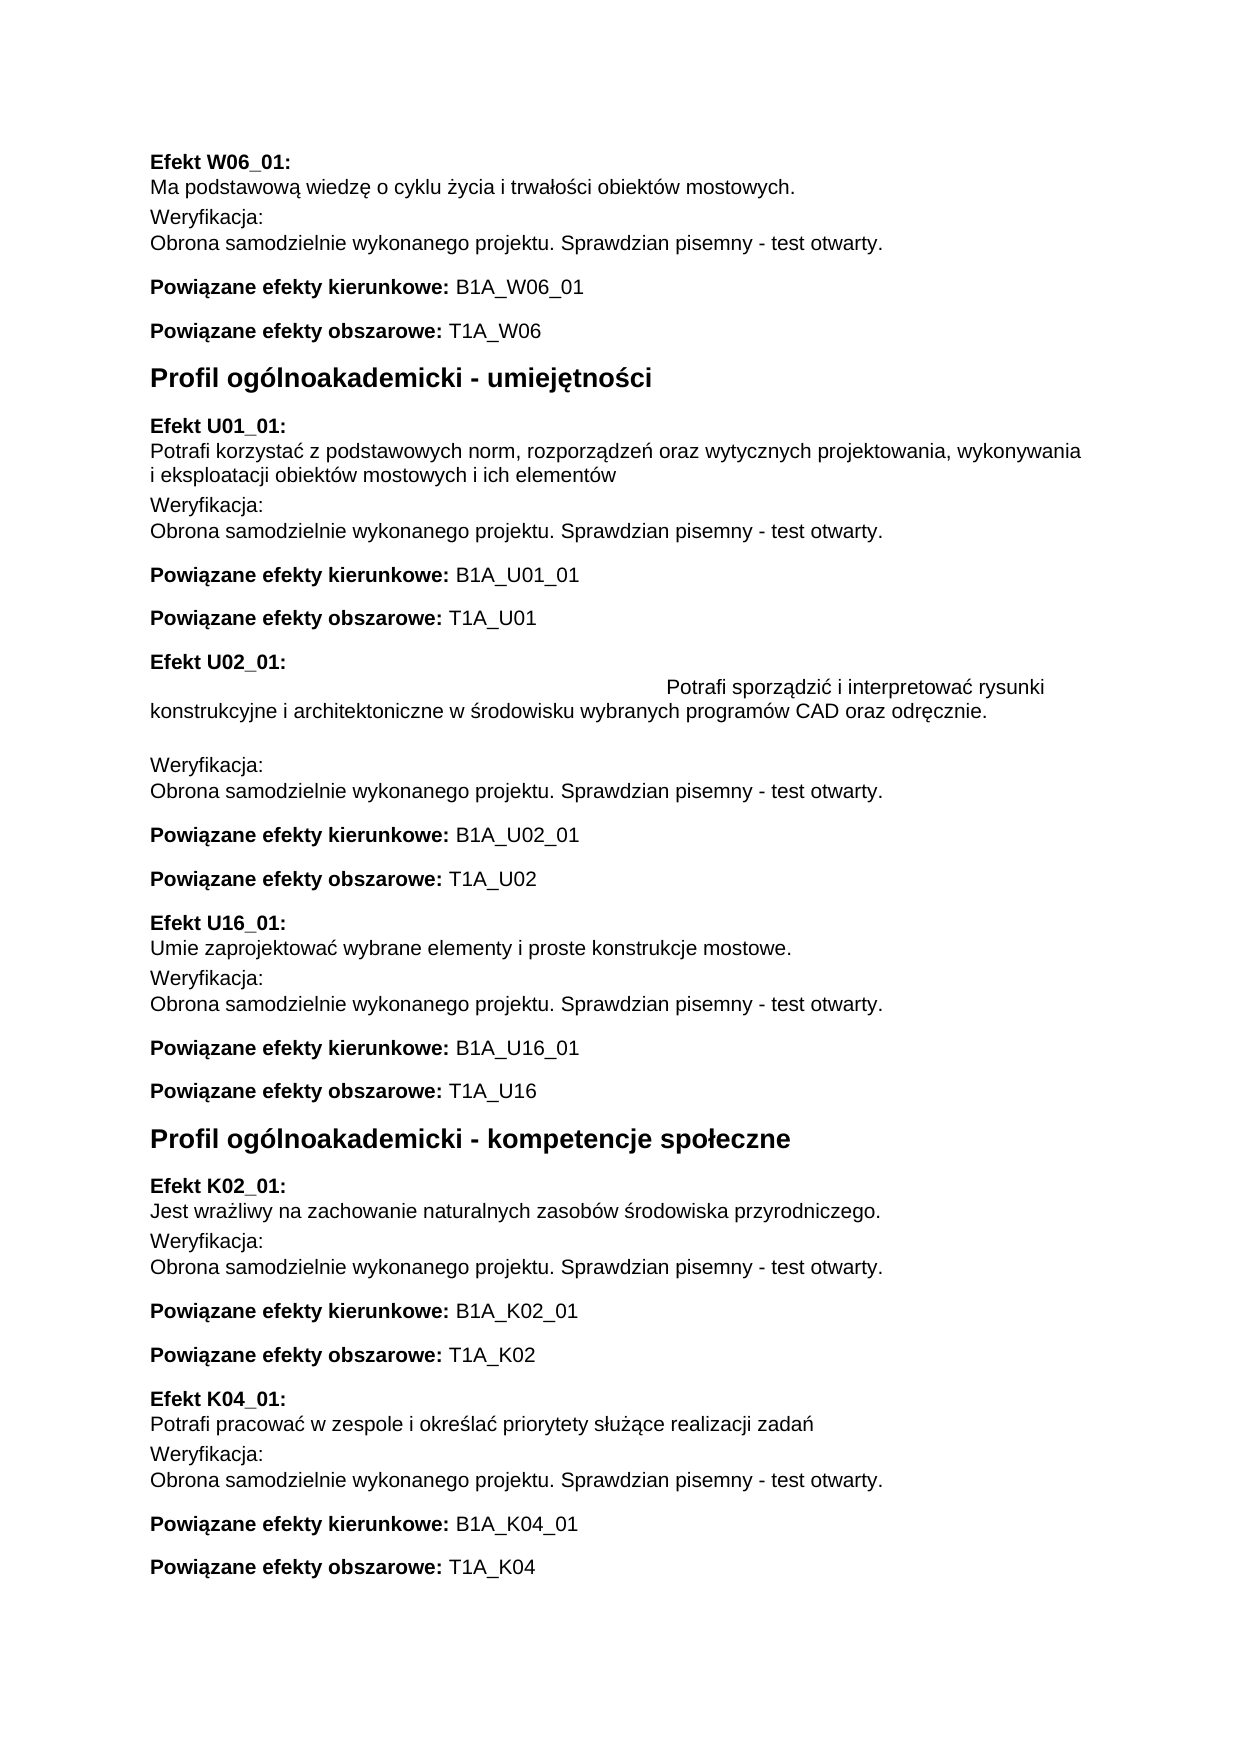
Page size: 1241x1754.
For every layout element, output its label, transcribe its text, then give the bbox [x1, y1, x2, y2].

text Weryfikacja: [150, 753, 1090, 777]
text Powiązane efekty kierunkowe: B1A_U16_01 [150, 1035, 1090, 1059]
text Potrafi korzystać z podstawowych norm, rozporządzeń oraz wytycznych projektowania, wykonywania i eksploatacji obiektów mostowych i ich elementów [150, 438, 1090, 486]
text Powiązane efekty kierunkowe: B1A_W06_01 [150, 275, 1090, 299]
subtitle Profil ogólnoakademicki - umiejętności [150, 362, 1090, 394]
text Potrafi pracować w zespole i określać priorytety służące realizacji zadań [150, 1411, 1090, 1435]
text Powiązane efekty kierunkowe: B1A_U02_01 [150, 823, 1090, 847]
text Powiązane efekty obszarowe: T1A_W06 [150, 319, 1090, 343]
text Efekt K02_01: [150, 1174, 1090, 1198]
text Obrona samodzielnie wykonanego projektu. Sprawdzian pisemny - test otwarty. [150, 1255, 1090, 1279]
text Potrafi sporządzić i interpretować rysunki konstrukcyjne i architektoniczne w środowisku wybranych programów CAD oraz odręcznie. [150, 675, 1090, 747]
text Obrona samodzielnie wykonanego projektu. Sprawdzian pisemny - test otwarty. [150, 992, 1090, 1016]
text Weryfikacja: [150, 1229, 1090, 1253]
text Efekt K04_01: [150, 1386, 1090, 1410]
text Jest wrażliwy na zachowanie naturalnych zasobów środowiska przyrodniczego. [150, 1199, 1090, 1223]
text Powiązane efekty obszarowe: T1A_U01 [150, 606, 1090, 630]
text Efekt U16_01: [150, 910, 1090, 934]
text Umie zaprojektować wybrane elementy i proste konstrukcje mostowe. [150, 935, 1090, 959]
text Powiązane efekty obszarowe: T1A_U16 [150, 1079, 1090, 1103]
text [150, 1468, 1090, 1492]
text Ma podstawową wiedzę o cyklu życia i trwałości obiektów mostowych. [150, 175, 1090, 199]
text Powiązane efekty kierunkowe: B1A_K04_01 [150, 1511, 1090, 1535]
text Powiązane efekty obszarowe: T1A_K04 [150, 1555, 1090, 1579]
text Weryfikacja: [150, 966, 1090, 989]
text Powiązane efekty obszarowe: T1A_K02 [150, 1343, 1090, 1367]
text Obrona samodzielnie wykonanego projektu. Sprawdzian pisemny - test otwarty. [150, 779, 1090, 803]
text Efekt U01_01: [150, 413, 1090, 437]
text Powiązane efekty kierunkowe: B1A_K02_01 [150, 1299, 1090, 1323]
text Obrona samodzielnie wykonanego projektu. Sprawdzian pisemny - test otwarty. [150, 519, 1090, 543]
text Weryfikacja: [150, 205, 1090, 229]
subtitle Profil ogólnoakademicki - kompetencje społeczne [150, 1123, 1090, 1154]
text Weryfikacja: [150, 493, 1090, 517]
text Powiązane efekty obszarowe: T1A_U02 [150, 867, 1090, 891]
text Efekt U02_01: [150, 650, 1090, 674]
text Powiązane efekty kierunkowe: B1A_U01_01 [150, 562, 1090, 586]
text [150, 231, 1090, 255]
text Efekt W06_01: [150, 150, 1090, 174]
text Weryfikacja: [150, 1442, 1090, 1466]
